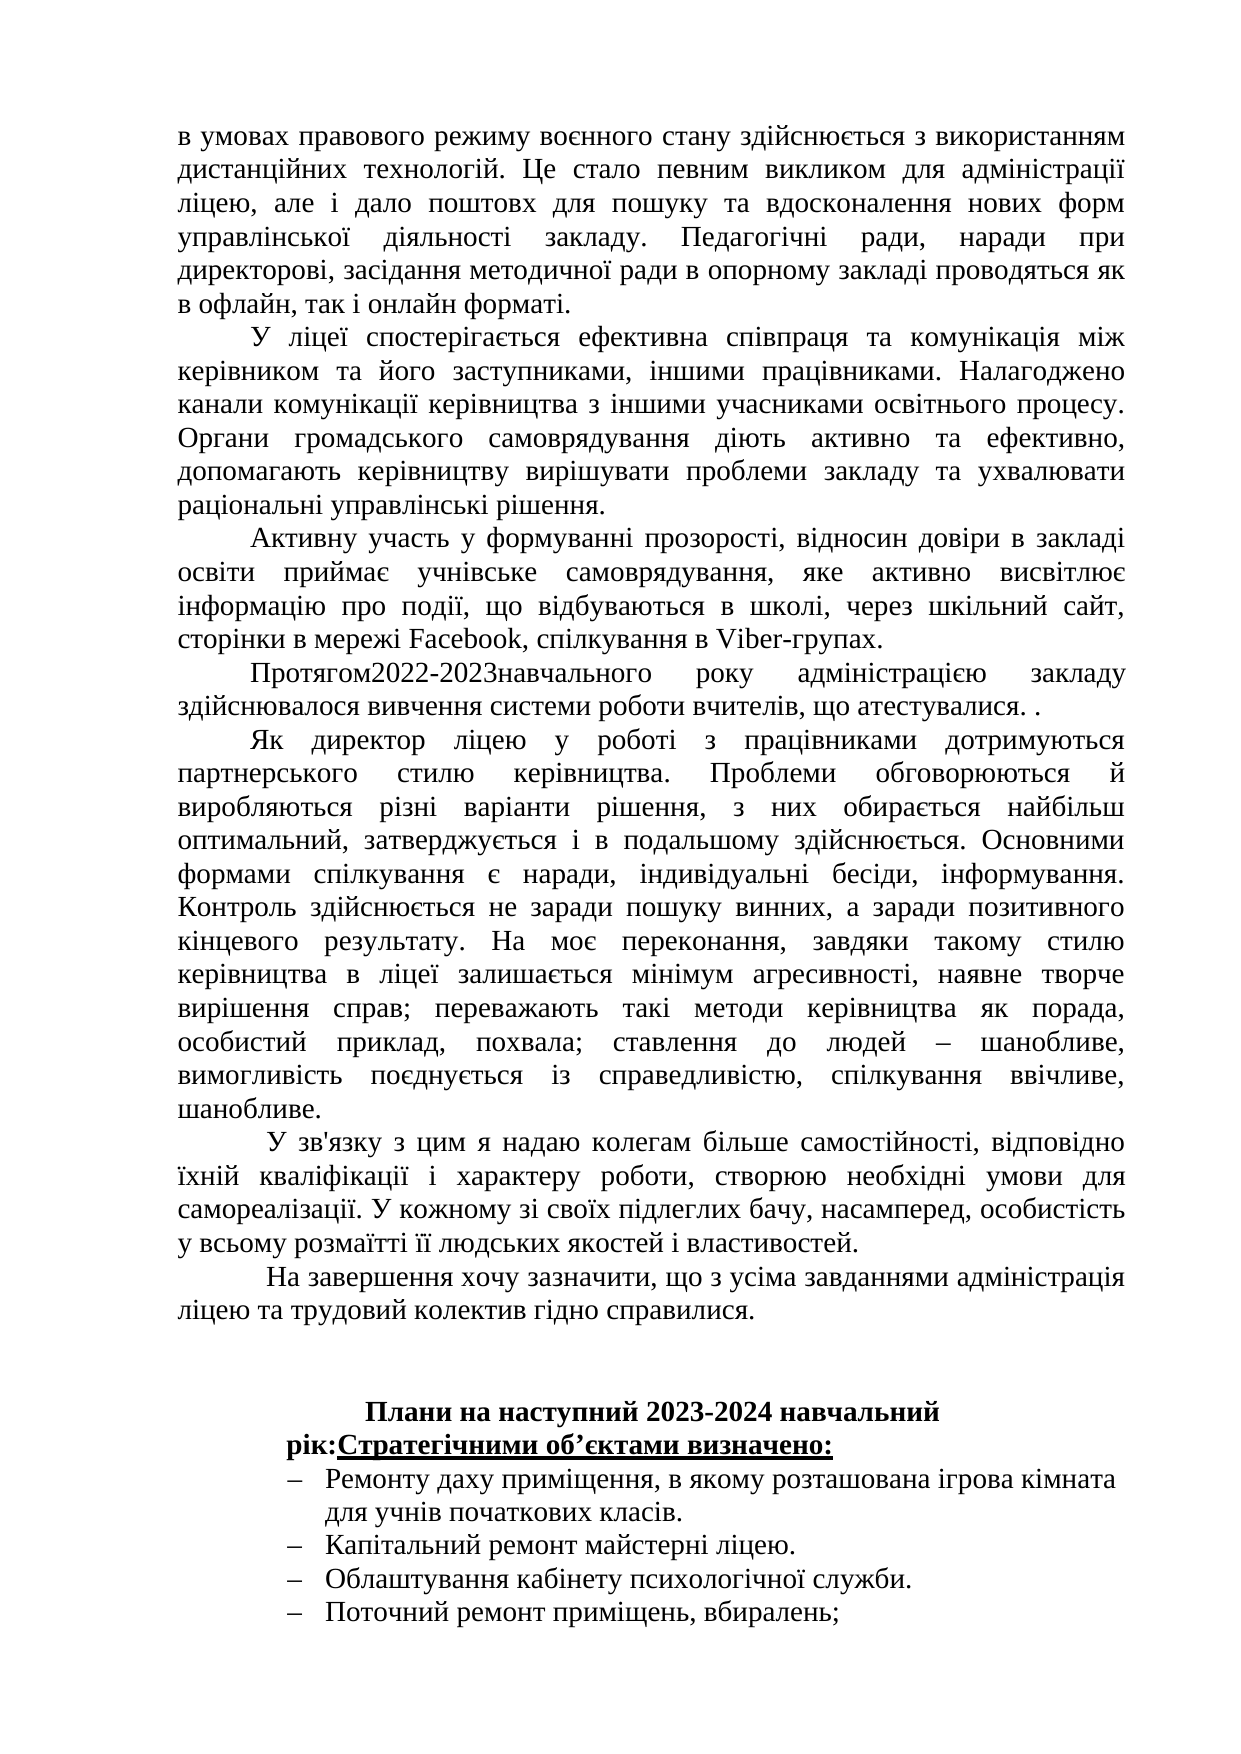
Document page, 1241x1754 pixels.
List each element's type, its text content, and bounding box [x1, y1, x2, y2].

text Активну участь у формуванні прозорості, відносин довіри в закладі освіти приймає учнівське самоврядування, яке активно висвітлює інформацію про події, що відбуваються в школі, через шкільний сайт, сторінки в мережі Facebook, спілкування в Viber-групах. [177, 521, 1126, 655]
text У ліцеї спостерігається ефективна співпраця та комунікація між керівником та його заступниками, іншими працівниками. Налагоджено канали комунікації керівництва з іншими учасниками освітнього процесу. Органи громадського самоврядування діють активно та ефективно, допомагають керівництву вирішувати проблеми закладу та ухвалювати раціональні управлінські рішення. [177, 319, 1126, 521]
subtitle Плани на наступний 2023-2024 навчальний рік:Стратегічними об’єктами визначено: [177, 1394, 942, 1461]
text На завершення хочу зазначити, що з усіма завданнями адміністрація ліцею та трудовий колектив гідно справилися. [177, 1259, 1126, 1326]
list Поточний ремонт приміщень, вбиралень; [287, 1595, 1181, 1628]
text Протягом2022-2023навчального року адміністрацією закладу здійснювалося вивчення системи роботи вчителів, що атестувалися. . [177, 655, 1126, 722]
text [177, 118, 1126, 319]
list Ремонту даху приміщення, в якому розташована ігрова кімната для учнів початкових класів. [287, 1461, 1126, 1528]
list Облаштування кабінету психологічної служби. [287, 1561, 1181, 1595]
text Як директор ліцею у роботі з працівниками дотримуються партнерського стилю керівництва. Проблеми обговорюються й виробляються різні варіанти рішення, з них обирається найбільш оптимальний, затверджується і в подальшому здійснюється. Основними формами спілкування є наради, індивідуальні бесіди, інформування. Контроль здійснюється не заради пошуку винних, а заради позитивного кінцевого результату. На моє переконання, завдяки такому стилю керівництва в ліцеї залишається мінімум агресивності, наявне творче вирішення справ; переважають такі методи керівництва як порада, особистий приклад, похвала; ставлення до людей – шанобливе, вимогливість поєднується із справедливістю, спілкування ввічливе, шанобливе. [177, 722, 1126, 1124]
list Капітальний ремонт майстерні ліцею. [287, 1528, 1181, 1561]
text У зв'язку з цим я надаю колегам більше самостійності, відповідно їхній кваліфікації і характеру роботи, створюю необхідні умови для самореалізації. У кожному зі своїх підлеглих бачу, насамперед, особистість у всьому розмаїтті її людських якостей і властивостей. [177, 1124, 1126, 1258]
